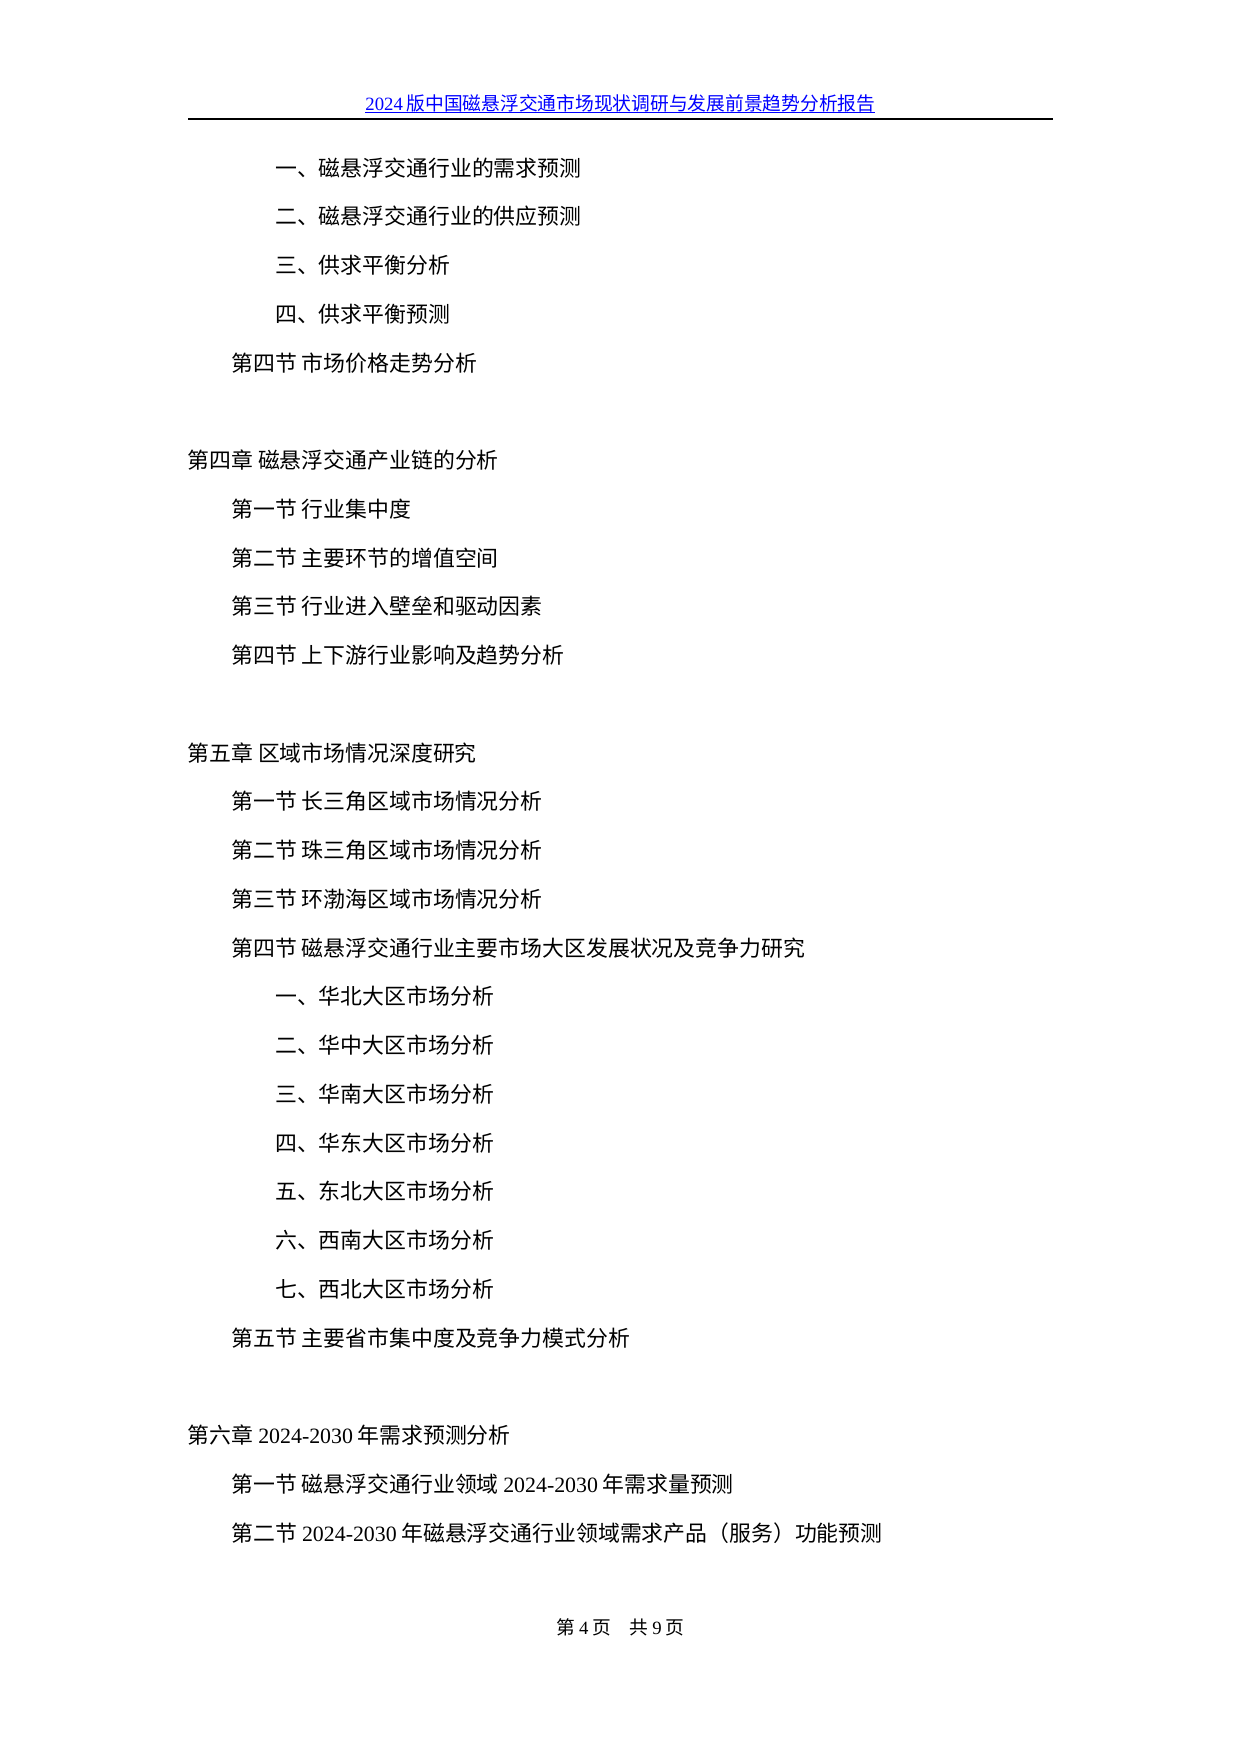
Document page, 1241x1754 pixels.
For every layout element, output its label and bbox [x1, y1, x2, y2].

text [187, 150, 1053, 1548]
